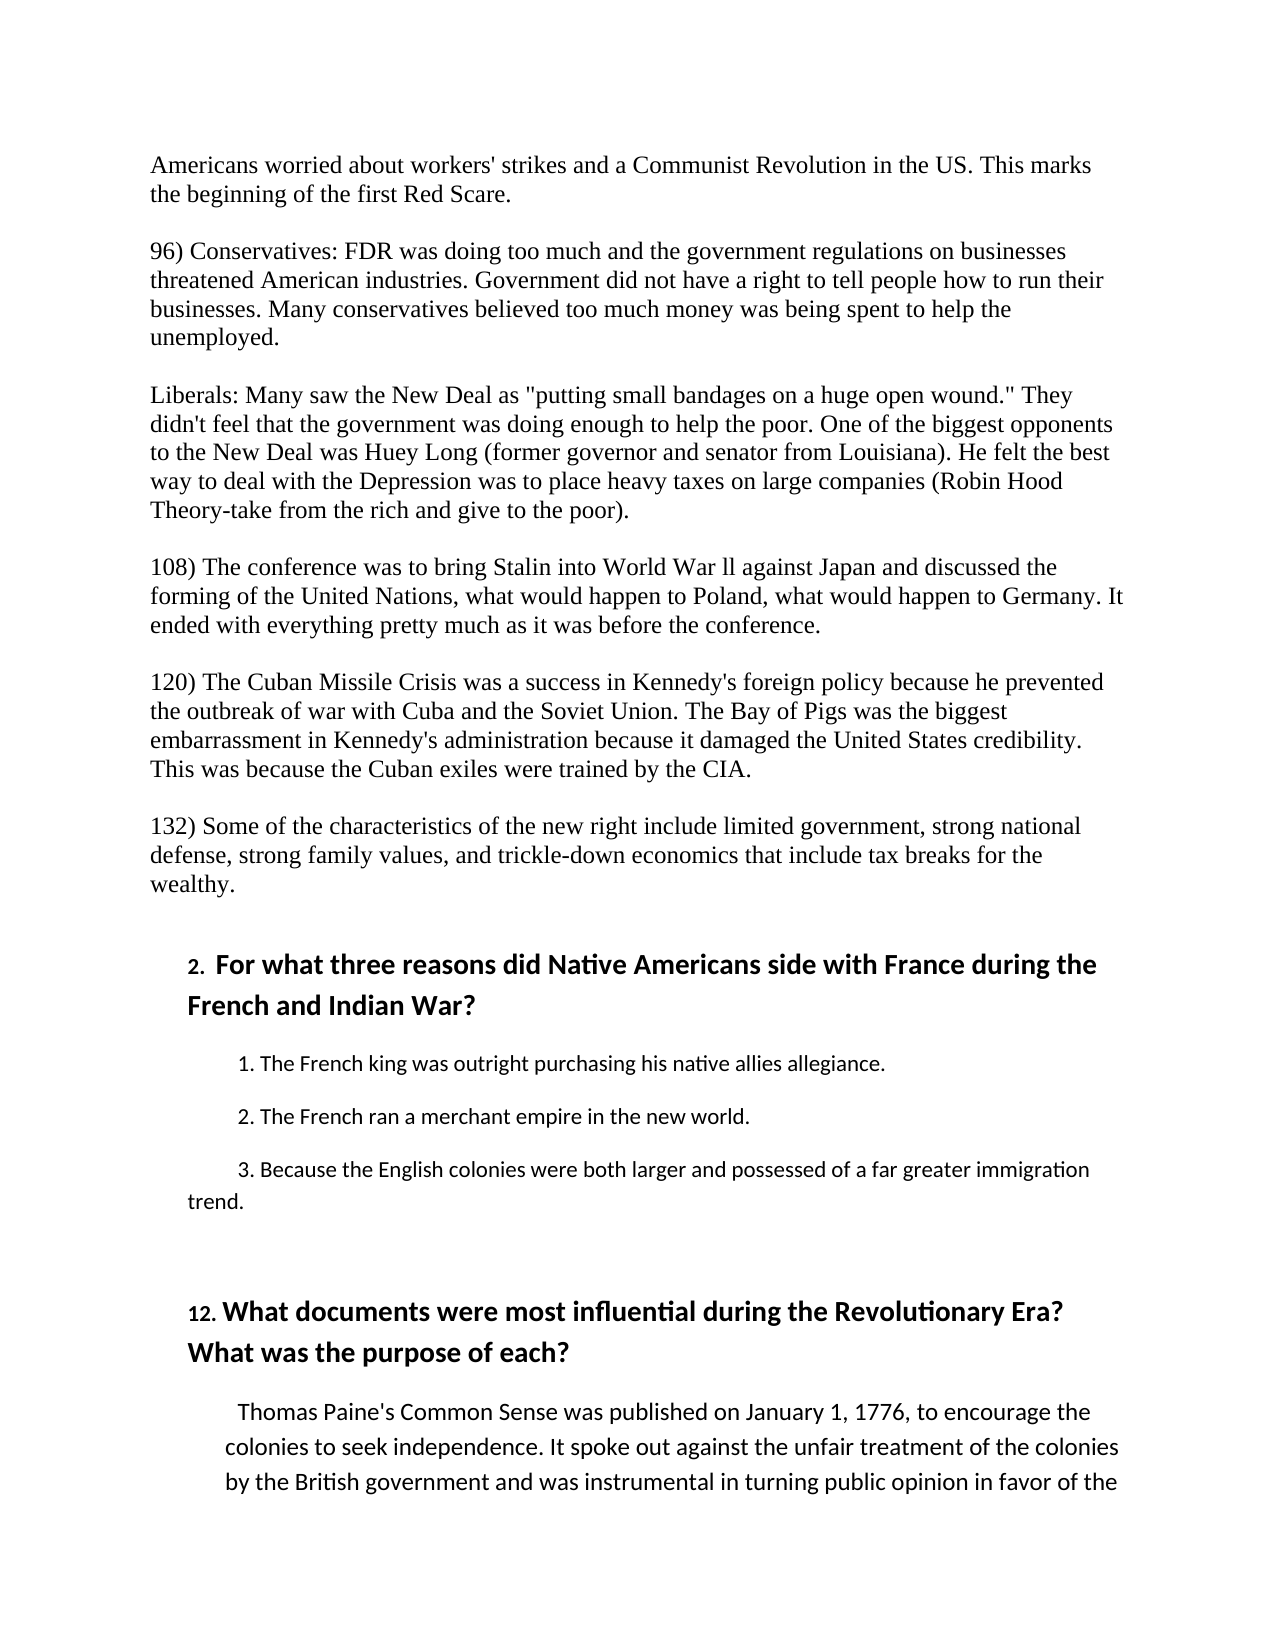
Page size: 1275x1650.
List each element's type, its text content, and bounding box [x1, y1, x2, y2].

text 96) Conservatives: FDR was doing too much and the government regulations on businesses threatened American industries. Government did not have a right to tell people how to run their businesses. Many conservatives believed too much money was being spent to help the unemployed. [150, 236, 1125, 351]
text 3. Because the English colonies were both larger and possessed of a far greater immigration trend. [187, 1155, 1125, 1215]
text 132) Some of the characteristics of the new right include limited government, strong national defense, strong family values, and trickle-down economics that include tax breaks for the wealthy. [150, 811, 1125, 897]
text 108) The conference was to bring Stalin into World War ll against Japan and discussed the forming of the United Nations, what would happen to Poland, what would happen to Germany. It ended with everything pretty much as it was before the conference. [150, 552, 1125, 639]
text 2. For what three reasons did Native Americans side with France during the French and Indian War? [187, 946, 1125, 1023]
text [150, 150, 1125, 207]
text 2. The French ran a merchant empire in the new world. [187, 1102, 1125, 1130]
text 1. The French king was outright purchasing his native allies allegiance. [187, 1049, 1125, 1077]
text 120) The Cuban Missile Crisis was a success in Kennedy's foreign policy because he prevented the outbreak of war with Cuba and the Soviet Union. The Bay of Pigs was the biggest embarrassment in Kennedy's administration because it damaged the United States credibility. This was because the Cuban exiles were trained by the CIA. [150, 667, 1125, 782]
text 12. What documents were most influential during the Revolutionary Era? What was the purpose of each? [187, 1293, 1125, 1370]
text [225, 1396, 1125, 1497]
text Liberals: Many saw the New Deal as "putting small bandages on a huge open wound." They didn't feel that the government was doing enough to help the poor. One of the biggest opponents to the New Deal was Huey Long (former governor and senator from Louisiana). He felt the best way to deal with the Depression was to place heavy taxes on large companies (Robin Hood Theory-take from the rich and give to the poor). [150, 380, 1125, 524]
